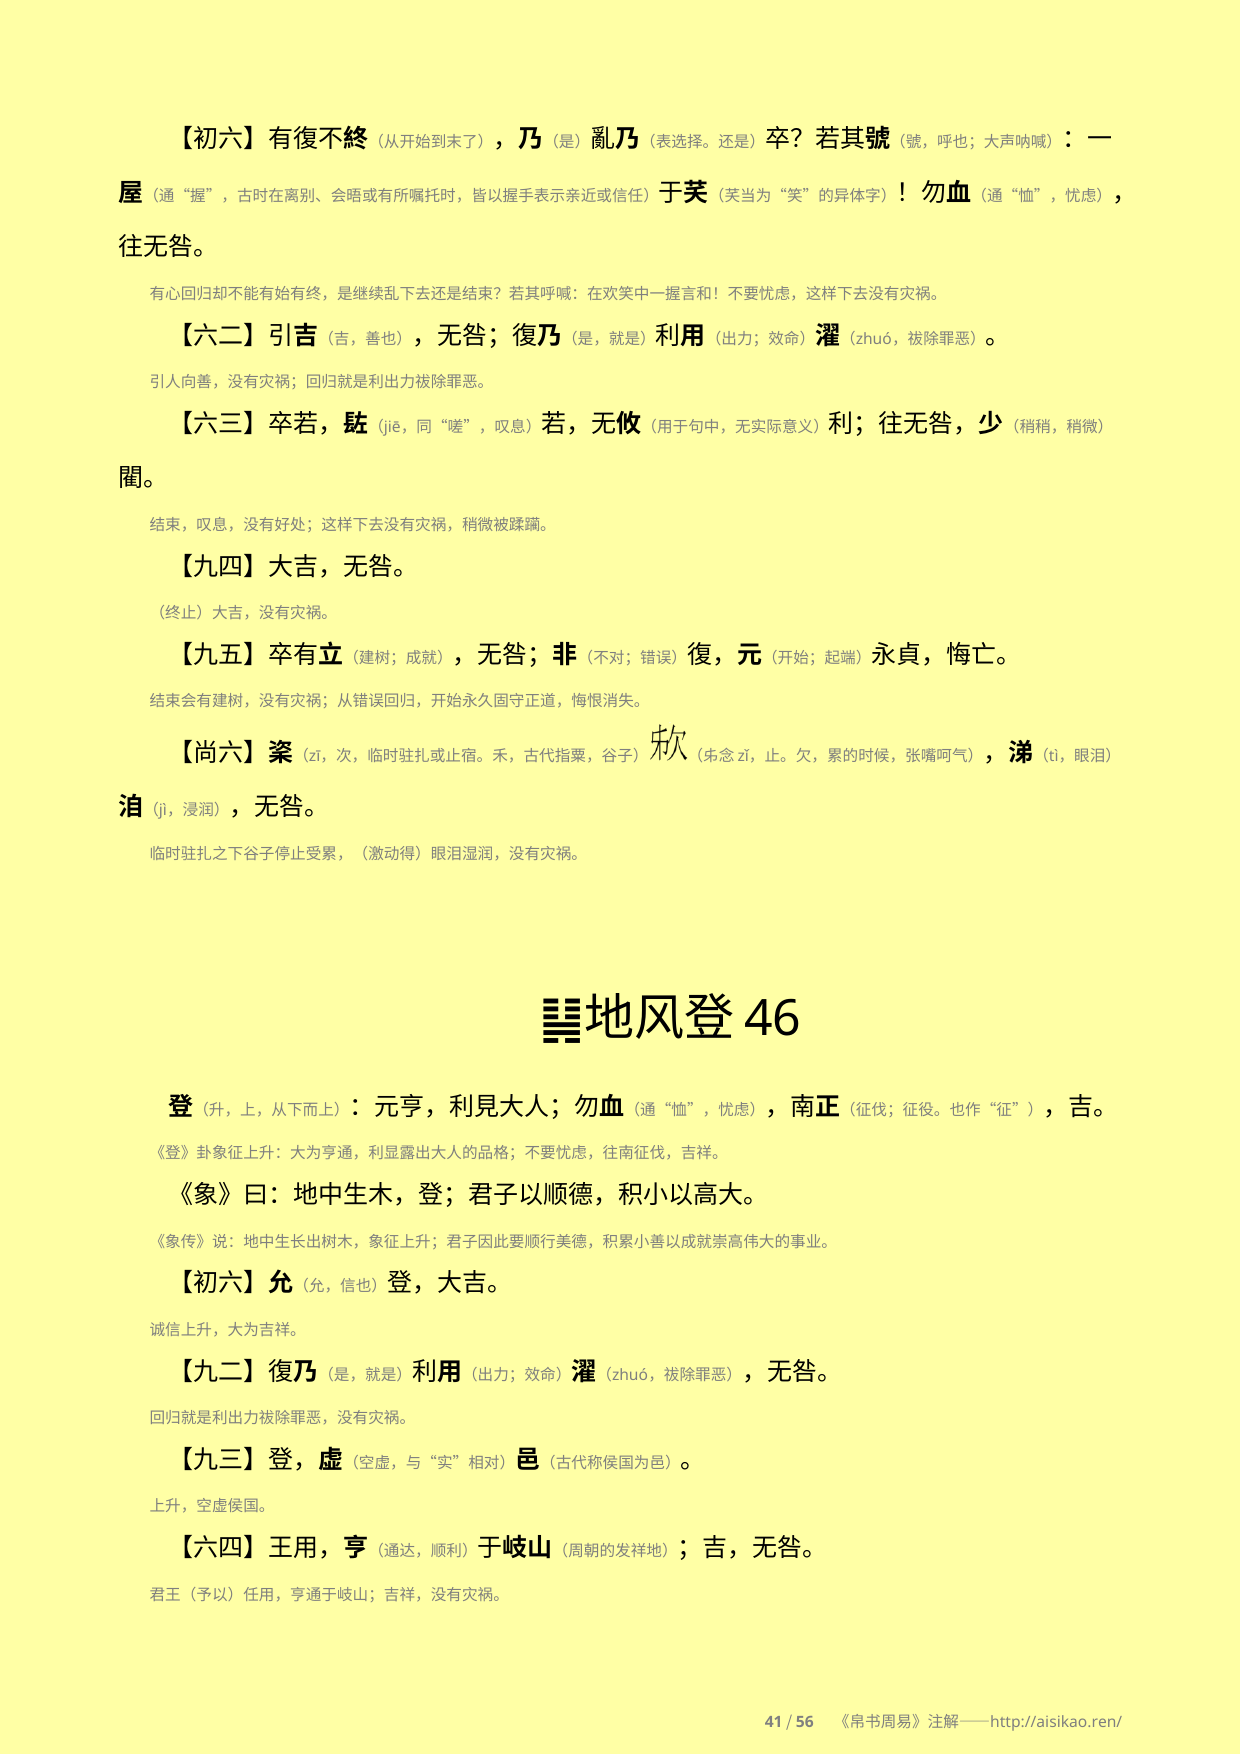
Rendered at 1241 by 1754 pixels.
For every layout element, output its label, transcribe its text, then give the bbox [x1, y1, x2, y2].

text 【六四】王用，亨（通达，顺利）于岐山（周朝的发祥地）；吉，无咎。 [118, 1527, 1122, 1564]
text 【尚六】秶（zī，次，临时驻扎或止宿。禾，古代指粟，谷子）（𠂔念zǐ，止。欠，累的时候，张嘴呵气），涕（tì，眼泪）洎（jì，浸润），无咎。 [118, 722, 1122, 823]
text 《象传》说：地中生长出树木，象征上升；君子因此要顺行美德，积累小善以成就崇高伟大的事业。 [118, 1229, 1122, 1251]
text 《登》卦象征上升：大为亨通，利显露出大人的品格；不要忧虑，往南征伐，吉祥。 [118, 1141, 1122, 1163]
text 【六二】引吉（吉，善也），无咎；復乃（是，就是）利用（出力；效命）濯（zhuó，祓除罪恶）。 [118, 315, 1122, 351]
text 【九四】大吉，无咎。 [118, 546, 1122, 582]
text 登（升，上，从下而上）：元亨，利見大人；勿血（通“恤”，忧虑），南正（征伐；征役。也作“征”），吉。 [118, 1086, 1122, 1122]
text 有心回归却不能有始有终，是继续乱下去还是结束？若其呼喊：在欢笑中一握言和！不要忧虑，这样下去没有灾祸。 [118, 281, 1122, 304]
text 【九五】卒有立（建树；成就），无咎；非（不对；错误）復，元（开始；起端）永貞，悔亡。 [118, 634, 1122, 670]
subtitle ䷭地风登46 [118, 977, 1122, 1050]
text 【六三】卒若，䦈（jiē，同“嗟”，叹息）若，无攸（用于句中，无实际意义）利；往无咎，少（稍稍，稍微）閵。 [118, 403, 1122, 494]
text 结束会有建树，没有灾祸；从错误回归，开始永久固守正道，悔恨消失。 [118, 688, 1122, 711]
text 上升，空虚侯国。 [118, 1493, 1122, 1516]
text 【九三】登，虚（空虚，与“实”相对）邑（古代称侯国为邑）。 [118, 1439, 1122, 1475]
picture [648, 722, 688, 762]
text 临时驻扎之下谷子停止受累，（激动得）眼泪湿润，没有灾祸。 [118, 841, 1122, 864]
text 结束，叹息，没有好处；这样下去没有灾祸，稍微被蹂躏。 [118, 512, 1122, 535]
text 《象》曰：地中生木，登；君子以顺德，积小以高大。 [118, 1174, 1122, 1211]
text 【初六】有復不終（从开始到末了），乃（是）亂乃（表选择。还是）卒？若其號（號，呼也；大声呐喊）：一屋（通“握”，古时在离别、会晤或有所嘱托时，皆以握手表示亲近或信任）于芺（芺当为“笑”的异体字）！勿血（通“恤”，忧虑），往无咎。 [118, 118, 1122, 263]
text （终止）大吉，没有灾祸。 [118, 600, 1122, 623]
text 【初六】允（允，信也）登，大吉。 [118, 1263, 1122, 1299]
text 【九二】復乃（是，就是）利用（出力；效命）濯（zhuó，祓除罪恶），无咎。 [118, 1351, 1122, 1387]
text 回归就是利出力祓除罪恶，没有灾祸。 [118, 1405, 1122, 1428]
text 君王（予以）任用，亨通于岐山；吉祥，没有灾祸。 [118, 1582, 1122, 1604]
text 诚信上升，大为吉祥。 [118, 1317, 1122, 1340]
text 引人向善，没有灾祸；回归就是利出力祓除罪恶。 [118, 369, 1122, 392]
